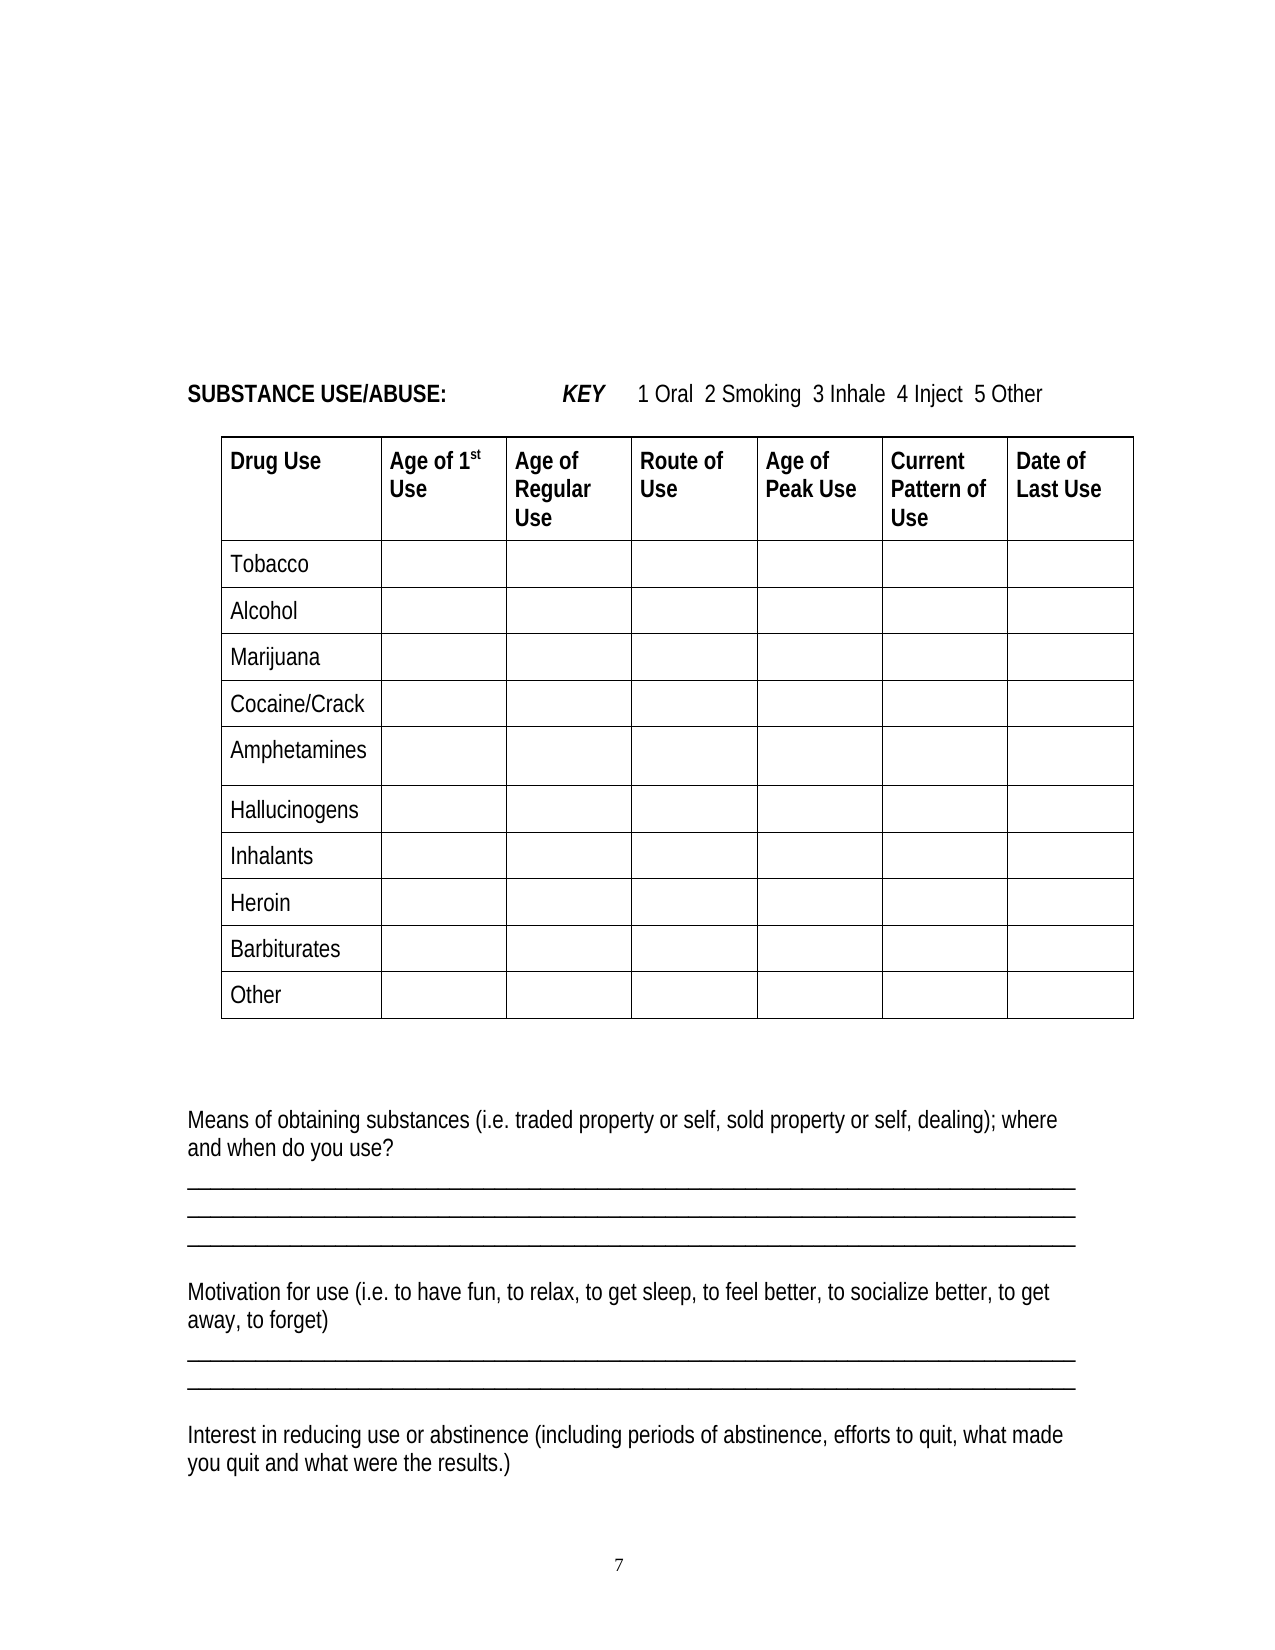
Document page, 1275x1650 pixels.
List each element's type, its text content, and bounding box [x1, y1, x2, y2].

table_cell [883, 634, 1007, 679]
table_cell [382, 879, 506, 925]
table_cell [632, 972, 757, 1018]
table_cell [1008, 926, 1133, 971]
table_header Drug Use [222, 438, 381, 540]
table_cell [507, 634, 631, 679]
table_cell [758, 786, 882, 832]
table_cell [382, 727, 506, 785]
table_cell Alcohol [222, 588, 381, 633]
table_cell [883, 786, 1007, 832]
table_cell Other [222, 972, 381, 1018]
table_cell [507, 879, 631, 925]
table_cell [382, 634, 506, 679]
table_cell [758, 681, 882, 726]
table_cell [507, 541, 631, 587]
table_header Age of 1st Use [382, 438, 506, 540]
table_cell [883, 588, 1007, 633]
table_cell [632, 786, 757, 832]
table_cell Marijuana [222, 634, 381, 679]
table_cell Heroin [222, 879, 381, 925]
text Means of obtaining substances (i.e. traded property or self, sold property or self, dealing); where and when do you use? [187, 1104, 1087, 1162]
table_cell [883, 833, 1007, 878]
text Interest in reducing use or abstinence (including periods of abstinence, efforts to quit, what made you quit and what were the results.) [187, 1420, 1087, 1477]
table_cell [883, 541, 1007, 587]
table_header Age of Peak Use [758, 438, 882, 540]
text ____________________________________________________________________________________________________________________________________________________________ [187, 1334, 1087, 1391]
table_cell [1008, 541, 1133, 587]
table_cell [632, 926, 757, 971]
table_cell [382, 833, 506, 878]
table_cell [632, 681, 757, 726]
table_cell [507, 727, 631, 785]
table_cell Hallucinogens [222, 786, 381, 832]
table_cell [1008, 681, 1133, 726]
table_cell [1008, 727, 1133, 785]
table_cell [507, 972, 631, 1018]
table_cell [758, 926, 882, 971]
table_header Route of Use [632, 438, 757, 540]
table_header Current Pattern of Use [883, 438, 1007, 540]
table_cell [1008, 972, 1133, 1018]
table_cell [758, 972, 882, 1018]
table_cell [632, 833, 757, 878]
table_cell [883, 879, 1007, 925]
table_cell Tobacco [222, 541, 381, 587]
table_header Age of Regular Use [507, 438, 631, 540]
table_cell [632, 634, 757, 679]
table_cell [382, 786, 506, 832]
table_header Date of Last Use [1008, 438, 1133, 540]
table_cell [1008, 588, 1133, 633]
text SUBSTANCE USE/ABUSE: KEY 1 Oral 2 Smoking 3 Inhale 4 Inject 5 Other [187, 379, 1087, 408]
table_cell [883, 972, 1007, 1018]
table_cell [632, 879, 757, 925]
table_cell Amphetamines [222, 727, 381, 785]
table_cell [1008, 833, 1133, 878]
table_cell [758, 588, 882, 633]
table_cell [1008, 786, 1133, 832]
table_cell Cocaine/Crack [222, 681, 381, 726]
table_cell Barbiturates [222, 926, 381, 971]
table_cell [758, 833, 882, 878]
table_cell [1008, 879, 1133, 925]
table_cell [758, 727, 882, 785]
table_cell [507, 926, 631, 971]
table_cell [758, 634, 882, 679]
table_cell [632, 588, 757, 633]
table_cell [382, 681, 506, 726]
table_cell [382, 541, 506, 587]
table_cell [382, 588, 506, 633]
table_cell [507, 588, 631, 633]
table_cell [883, 727, 1007, 785]
table_cell [883, 681, 1007, 726]
table_cell [632, 727, 757, 785]
table_cell [632, 541, 757, 587]
table_cell Inhalants [222, 833, 381, 878]
table_cell [1008, 634, 1133, 679]
text Motivation for use (i.e. to have fun, to relax, to get sleep, to feel better, to socialize better, to get away, to forget) [187, 1276, 1087, 1334]
table_cell [758, 879, 882, 925]
table_cell [507, 786, 631, 832]
table_cell [382, 926, 506, 971]
table_cell [758, 541, 882, 587]
table_cell [507, 681, 631, 726]
table_cell [507, 833, 631, 878]
table_cell [382, 972, 506, 1018]
table_cell [883, 926, 1007, 971]
